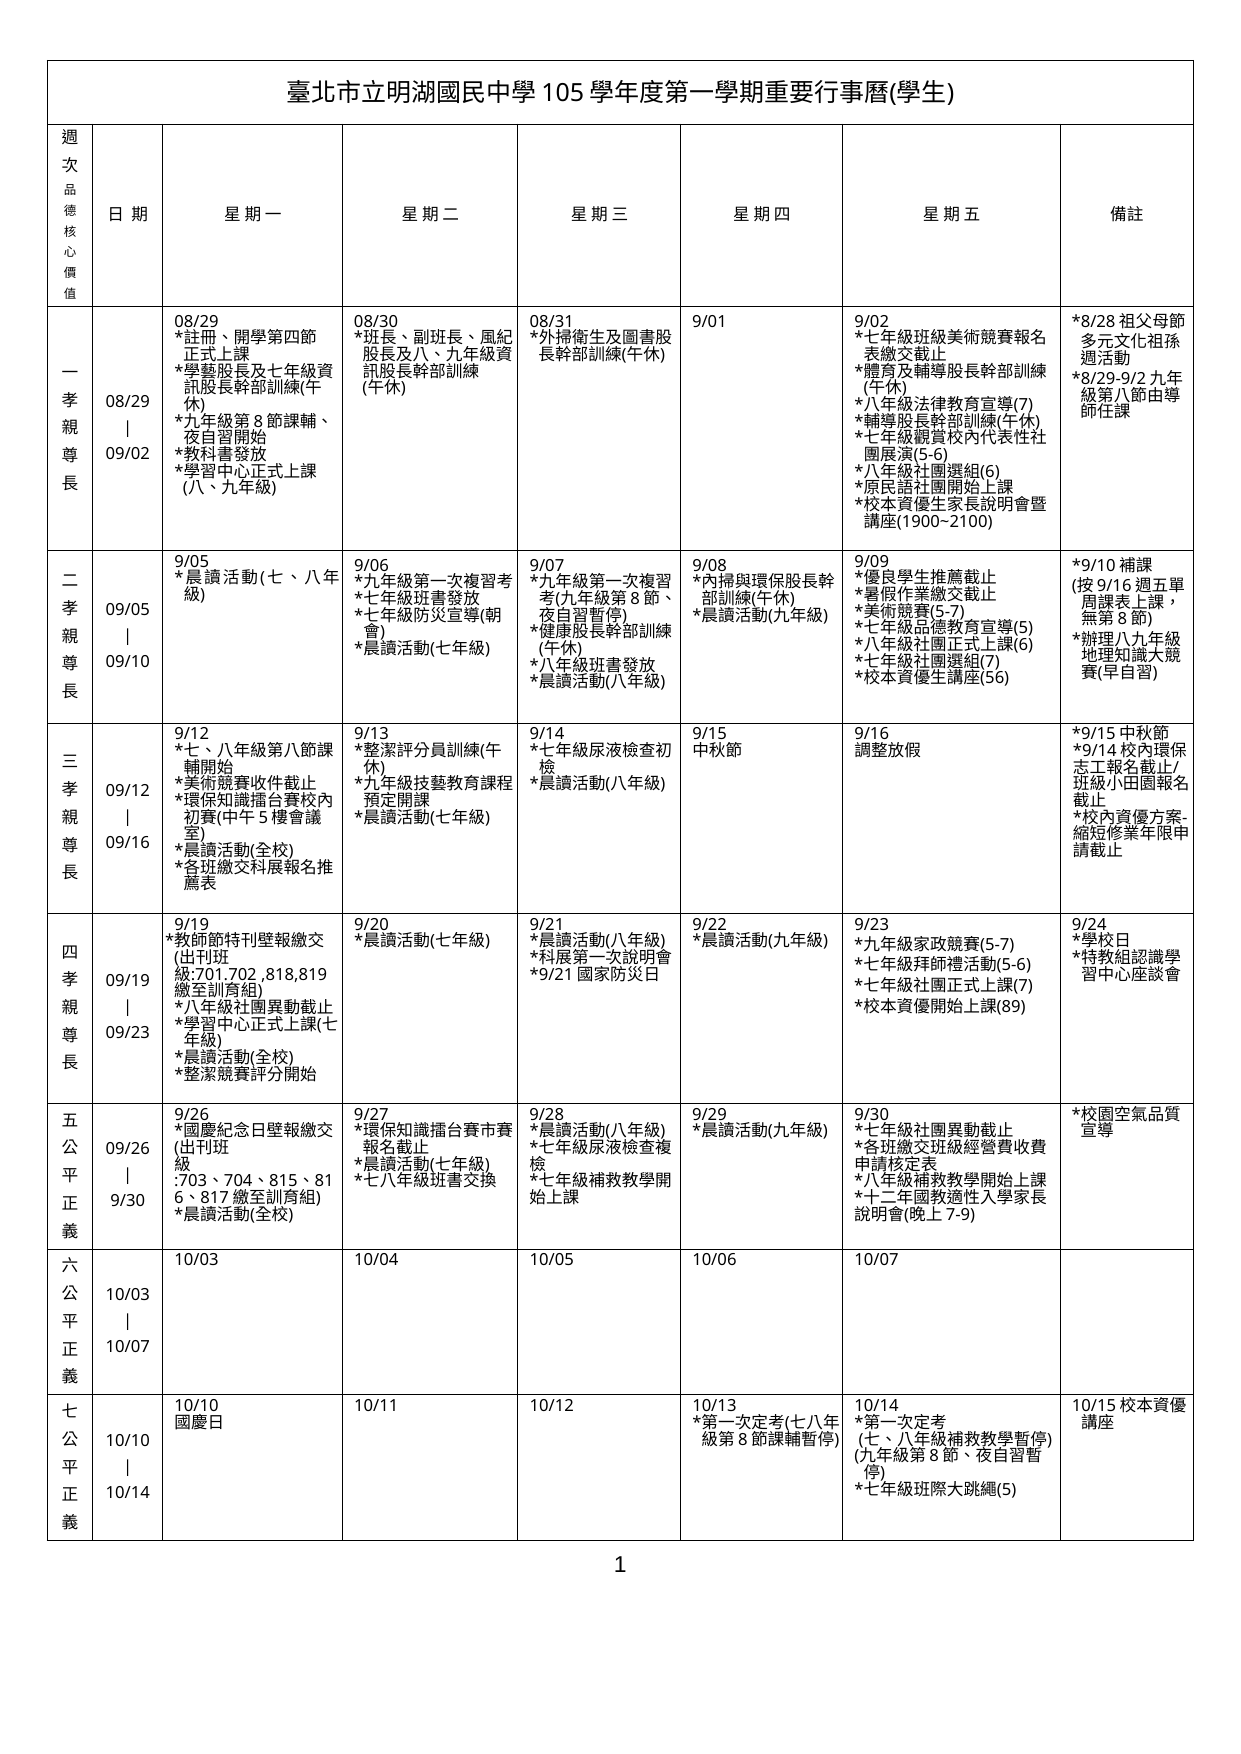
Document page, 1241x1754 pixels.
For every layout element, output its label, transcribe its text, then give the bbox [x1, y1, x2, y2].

table_cell [1061, 1250, 1193, 1394]
table_cell 星 期 三 [518, 125, 680, 306]
table_cell 9/15 中秋節 [681, 724, 842, 913]
table_cell 09/19 | 09/23 [93, 914, 162, 1103]
table_cell 日 期 [93, 125, 162, 306]
table_cell 9/08 *內掃與環保股長幹部訓練(午休) *晨讀活動(九年級) [681, 551, 842, 722]
table_cell 09/26 | 9/30 [93, 1104, 162, 1248]
table_header 臺北市立明湖國民中學105學年度第一學期重要行事曆(學生) [48, 61, 1193, 123]
table_cell 五 公平正義 [48, 1104, 92, 1248]
table_cell 08/29 *註冊、開學第四節 正式上課 *學藝股長及七年級資訊股長幹部訓練(午休) *九年級第8節課輔、夜自習開始 *教科書發放 *學習中心正式上課 (八、九年級) [163, 307, 342, 550]
table_cell 10/15校本資優講座 [1061, 1395, 1193, 1540]
table_cell 10/10 | 10/14 [93, 1395, 162, 1540]
table_cell 10/13 *第一次定考(七八年級第8節課輔暫停) [681, 1395, 842, 1540]
table_cell 9/16 調整放假 [843, 724, 1060, 913]
table_cell 星 期 二 [343, 125, 517, 306]
table_cell *校園空氣品質宣導 [1061, 1104, 1193, 1248]
table_cell 星 期 五 [843, 125, 1060, 306]
table_cell *8/28祖父母節 多元文化祖孫週活動 *8/29-9/2九年級第八節由導師任課 [1061, 307, 1193, 550]
table_cell 四 孝親尊長 [48, 914, 92, 1103]
table_cell 09/05 | 09/10 [93, 551, 162, 722]
table_cell 10/04 [343, 1250, 517, 1394]
table_cell 10/11 [343, 1395, 517, 1540]
table_cell 9/01 [681, 307, 842, 550]
table_cell 9/23 *九年級家政競賽(5-7) *七年級拜師禮活動(5-6) *七年級社團正式上課(7) *校本資優開始上課(89) [843, 914, 1060, 1103]
table_cell 9/21 *晨讀活動(八年級) *科展第一次說明會 *9/21國家防災日 [518, 914, 680, 1103]
table_cell 9/13 *整潔評分員訓練(午休) *九年級技藝教育課程預定開課 *晨讀活動(七年級) [343, 724, 517, 913]
table_cell 9/22 *晨讀活動(九年級) [681, 914, 842, 1103]
table_cell 08/29 | 09/02 [93, 307, 162, 550]
table_cell 備註 [1061, 125, 1193, 306]
table_cell 二 孝親尊長 [48, 551, 92, 722]
table_cell 08/30 *班長、副班長、風紀 股長及八、九年級資 訊股長幹部訓練 (午休) [343, 307, 517, 550]
table_cell 08/31 *外掃衛生及圖書股長幹部訓練(午休) [518, 307, 680, 550]
table_cell 一 孝親尊長 [48, 307, 92, 550]
table_cell 10/14 *第一次定考 (七、八年級補救教學暫停) (九年級第8節、夜自習暫停) *七年級班際大跳繩(5) [843, 1395, 1060, 1540]
table_cell 星 期 一 [163, 125, 342, 306]
table_cell 9/06 *九年級第一次複習考 *七年級班書發放 *七年級防災宣導(朝會) *晨讀活動(七年級) [343, 551, 517, 722]
table_cell 10/05 [518, 1250, 680, 1394]
table_cell 9/30 *七年級社團異動截止 *各班繳交班級經營費收費申請核定表 *八年級補救教學開始上課 *十二年國教適性入學家長說明會(晚上7-9) [843, 1104, 1060, 1248]
table_cell 9/02 *七年級班級美術競賽報名表繳交截止 *體育及輔導股長幹部訓練(午休) *八年級法律教育宣導(7) *輔導股長幹部訓練(午休) *七年級觀賞校內代表性社 團展演(5-6) *八年級社團選組(6) *原民語社團開始上課 *校本資優生家長說明會暨講座(1900~2100) [843, 307, 1060, 550]
table_cell 週次 品德核心價值 [48, 125, 92, 306]
table_cell 9/05 *晨讀活動(七、八年級) [163, 551, 342, 722]
table_cell *9/10補課 (按9/16週五單周課表上課，無第8節) *辦理八九年級地理知識大競賽(早自習) [1061, 551, 1193, 722]
table_cell 9/07 *九年級第一次複習考(九年級第8節、夜自習暫停) *健康股長幹部訓練(午休) *八年級班書發放 *晨讀活動(八年級) [518, 551, 680, 722]
table_cell 10/10 國慶日 [163, 1395, 342, 1540]
table_cell 星 期 四 [681, 125, 842, 306]
table_cell 9/20 *晨讀活動(七年級) [343, 914, 517, 1103]
table_cell 9/14 *七年級尿液檢查初檢 *晨讀活動(八年級) [518, 724, 680, 913]
table_cell 09/12 | 09/16 [93, 724, 162, 913]
table_cell 六 公平正義 [48, 1250, 92, 1394]
table_cell 七 公平正義 [48, 1395, 92, 1540]
table_cell 9/12 *七、八年級第八節課輔開始 *美術競賽收件截止 *環保知識擂台賽校內初賽(中午5樓會議室) *晨讀活動(全校) *各班繳交科展報名推薦表 [163, 724, 342, 913]
table_cell *9/15中秋節 *9/14校內環保志工報名截止/班級小田園報名截止 *校內資優方案-縮短修業年限申請截止 [1061, 724, 1193, 913]
table_cell 10/06 [681, 1250, 842, 1394]
table_cell 9/09 *優良學生推薦截止 *暑假作業繳交截止 *美術競賽(5-7) *七年級品德教育宣導(5) *八年級社團正式上課(6) *七年級社團選組(7) *校本資優生講座(56) [843, 551, 1060, 722]
table_cell 10/07 [843, 1250, 1060, 1394]
table_cell 9/24 *學校日 *特教組認識學習中心座談會 [1061, 914, 1193, 1103]
table_cell 9/28 *晨讀活動(八年級) *七年級尿液檢查複檢 *七年級補救教學開始上課 [518, 1104, 680, 1248]
table_cell 10/12 [518, 1395, 680, 1540]
table_cell 9/27 *環保知識擂台賽市賽報名截止 *晨讀活動(七年級) *七八年級班書交換 [343, 1104, 517, 1248]
table_cell 9/19 *教師節特刊壁報繳交(出刊班級:701.702 ,818,819繳至訓育組) *八年級社團異動截止 *學習中心正式上課(七年級) *晨讀活動(全校) *整潔競賽評分開始 [163, 914, 342, 1103]
table_cell 9/26 *國慶紀念日壁報繳交(出刊班級:703、704、815、816、817繳至訓育組) *晨讀活動(全校) [163, 1104, 342, 1248]
table_cell 三 孝親尊長 [48, 724, 92, 913]
table_cell 10/03 | 10/07 [93, 1250, 162, 1394]
table_cell 10/03 [163, 1250, 342, 1394]
table_cell 9/29 *晨讀活動(九年級) [681, 1104, 842, 1248]
